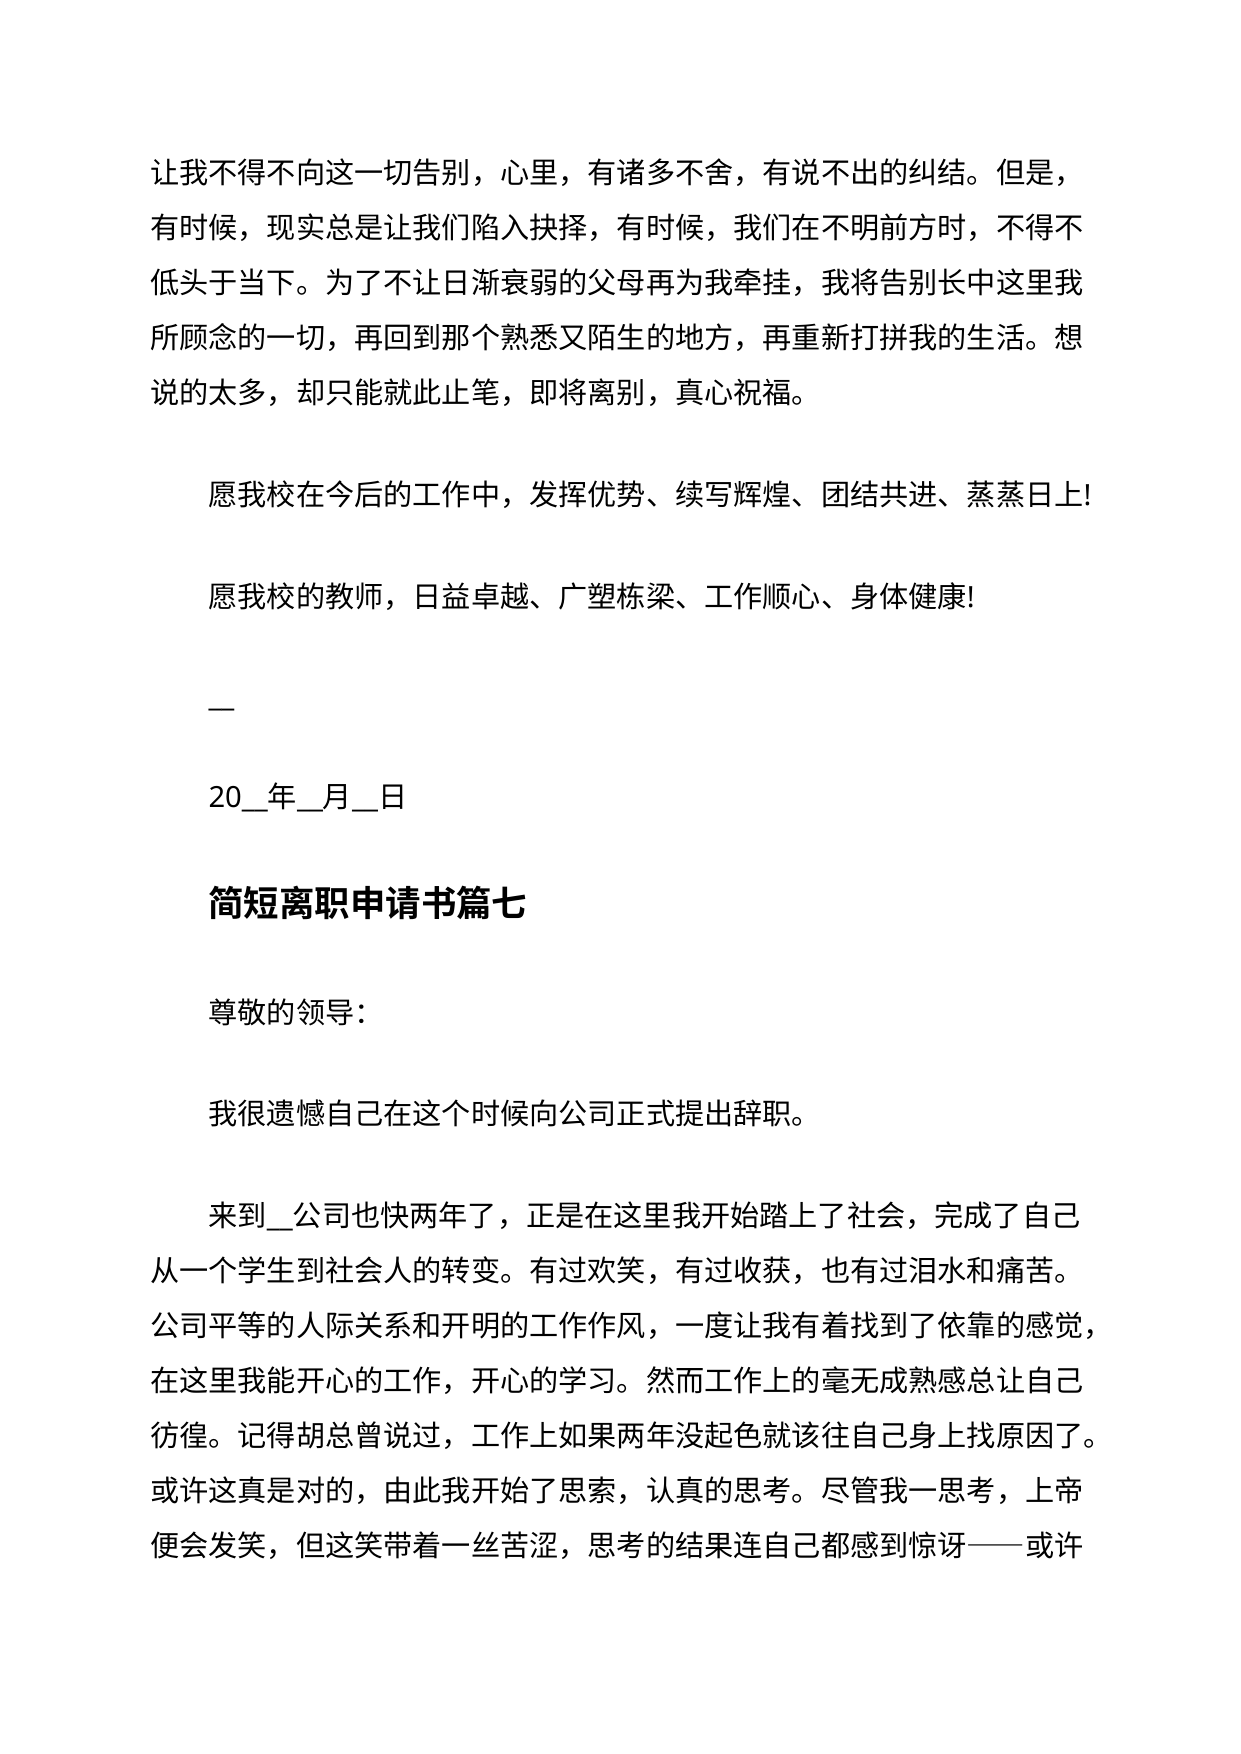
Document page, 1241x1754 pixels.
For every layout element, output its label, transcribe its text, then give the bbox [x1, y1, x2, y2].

text 简短离职申请书篇七 [150, 876, 1090, 927]
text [150, 150, 1090, 412]
text 愿我校在今后的工作中，发挥优势、续写辉煌、团结共进、蒸蒸日上! [150, 471, 1090, 514]
text 我很遗憾自己在这个时候向公司正式提出辞职。 [150, 1091, 1090, 1133]
text 愿我校的教师，日益卓越、广塑栋梁、工作顺心、身体健康! [150, 573, 1090, 616]
text 20__年__月__日 [150, 774, 1090, 816]
text __ [150, 675, 1090, 715]
text 尊敬的领导： [150, 989, 1090, 1031]
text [150, 1193, 1090, 1564]
